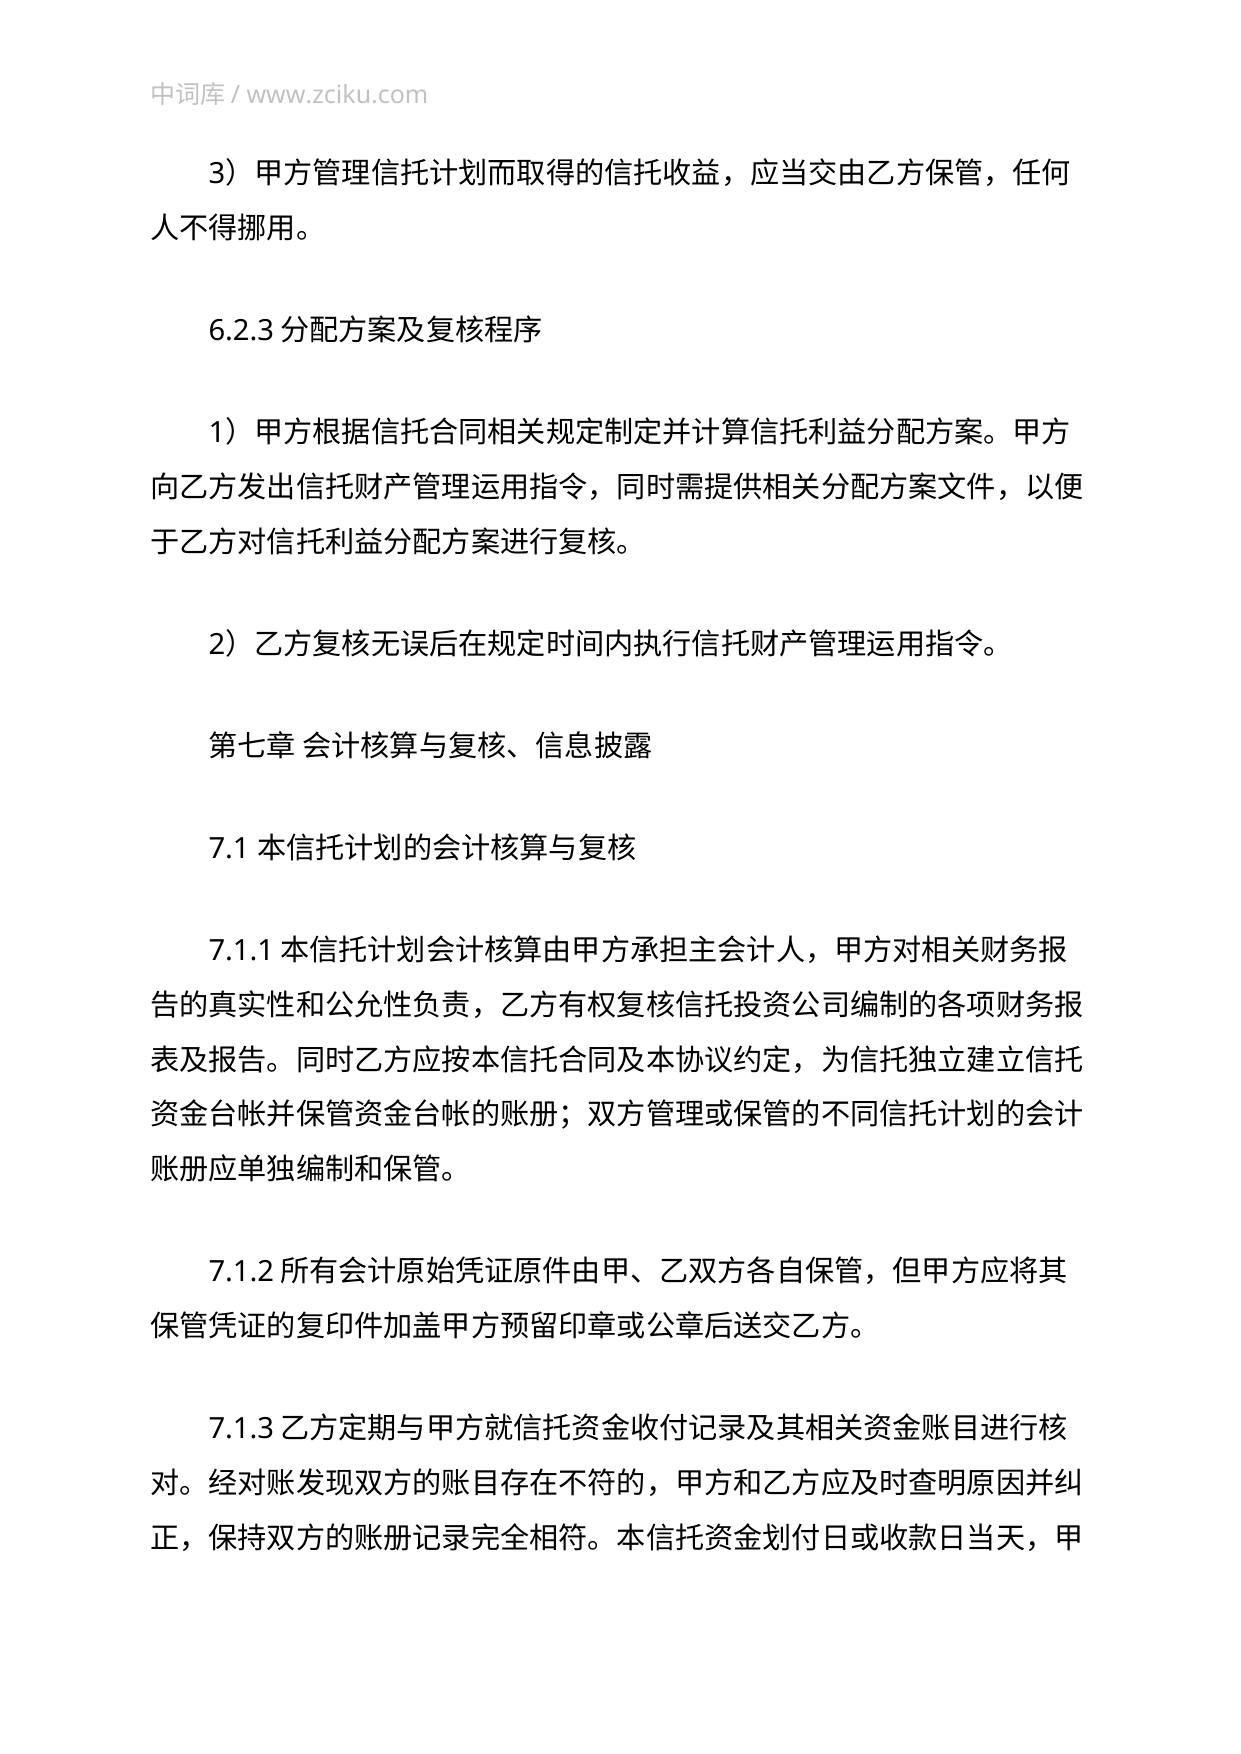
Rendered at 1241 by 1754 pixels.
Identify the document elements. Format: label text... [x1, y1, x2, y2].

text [150, 1404, 1090, 1557]
text 1）甲方根据信托合同相关规定制定并计算信托利益分配方案。甲方向乙方发出信托财产管理运用指令，同时需提供相关分配方案文件，以便于乙方对信托利益分配方案进行复核。 [150, 409, 1090, 561]
text 第七章 会计核算与复核、信息披露 [150, 722, 1090, 765]
text 7.1 本信托计划的会计核算与复核 [150, 824, 1090, 867]
text 7.1.2所有会计原始凭证原件由甲、乙双方各自保管，但甲方应将其保管凭证的复印件加盖甲方预留印章或公章后送交乙方。 [150, 1248, 1090, 1345]
text 6.2.3分配方案及复核程序 [150, 307, 1090, 349]
text 7.1.1本信托计划会计核算由甲方承担主会计人，甲方对相关财务报告的真实性和公允性负责，乙方有权复核信托投资公司编制的各项财务报表及报告。同时乙方应按本信托合同及本协议约定，为信托独立建立信托资金台帐并保管资金台帐的账册；双方管理或保管的不同信托计划的会计账册应单独编制和保管。 [150, 926, 1090, 1188]
text 3）甲方管理信托计划而取得的信托收益，应当交由乙方保管，任何人不得挪用。 [150, 150, 1090, 247]
text 2）乙方复核无误后在规定时间内执行信托财产管理运用指令。 [150, 620, 1090, 663]
